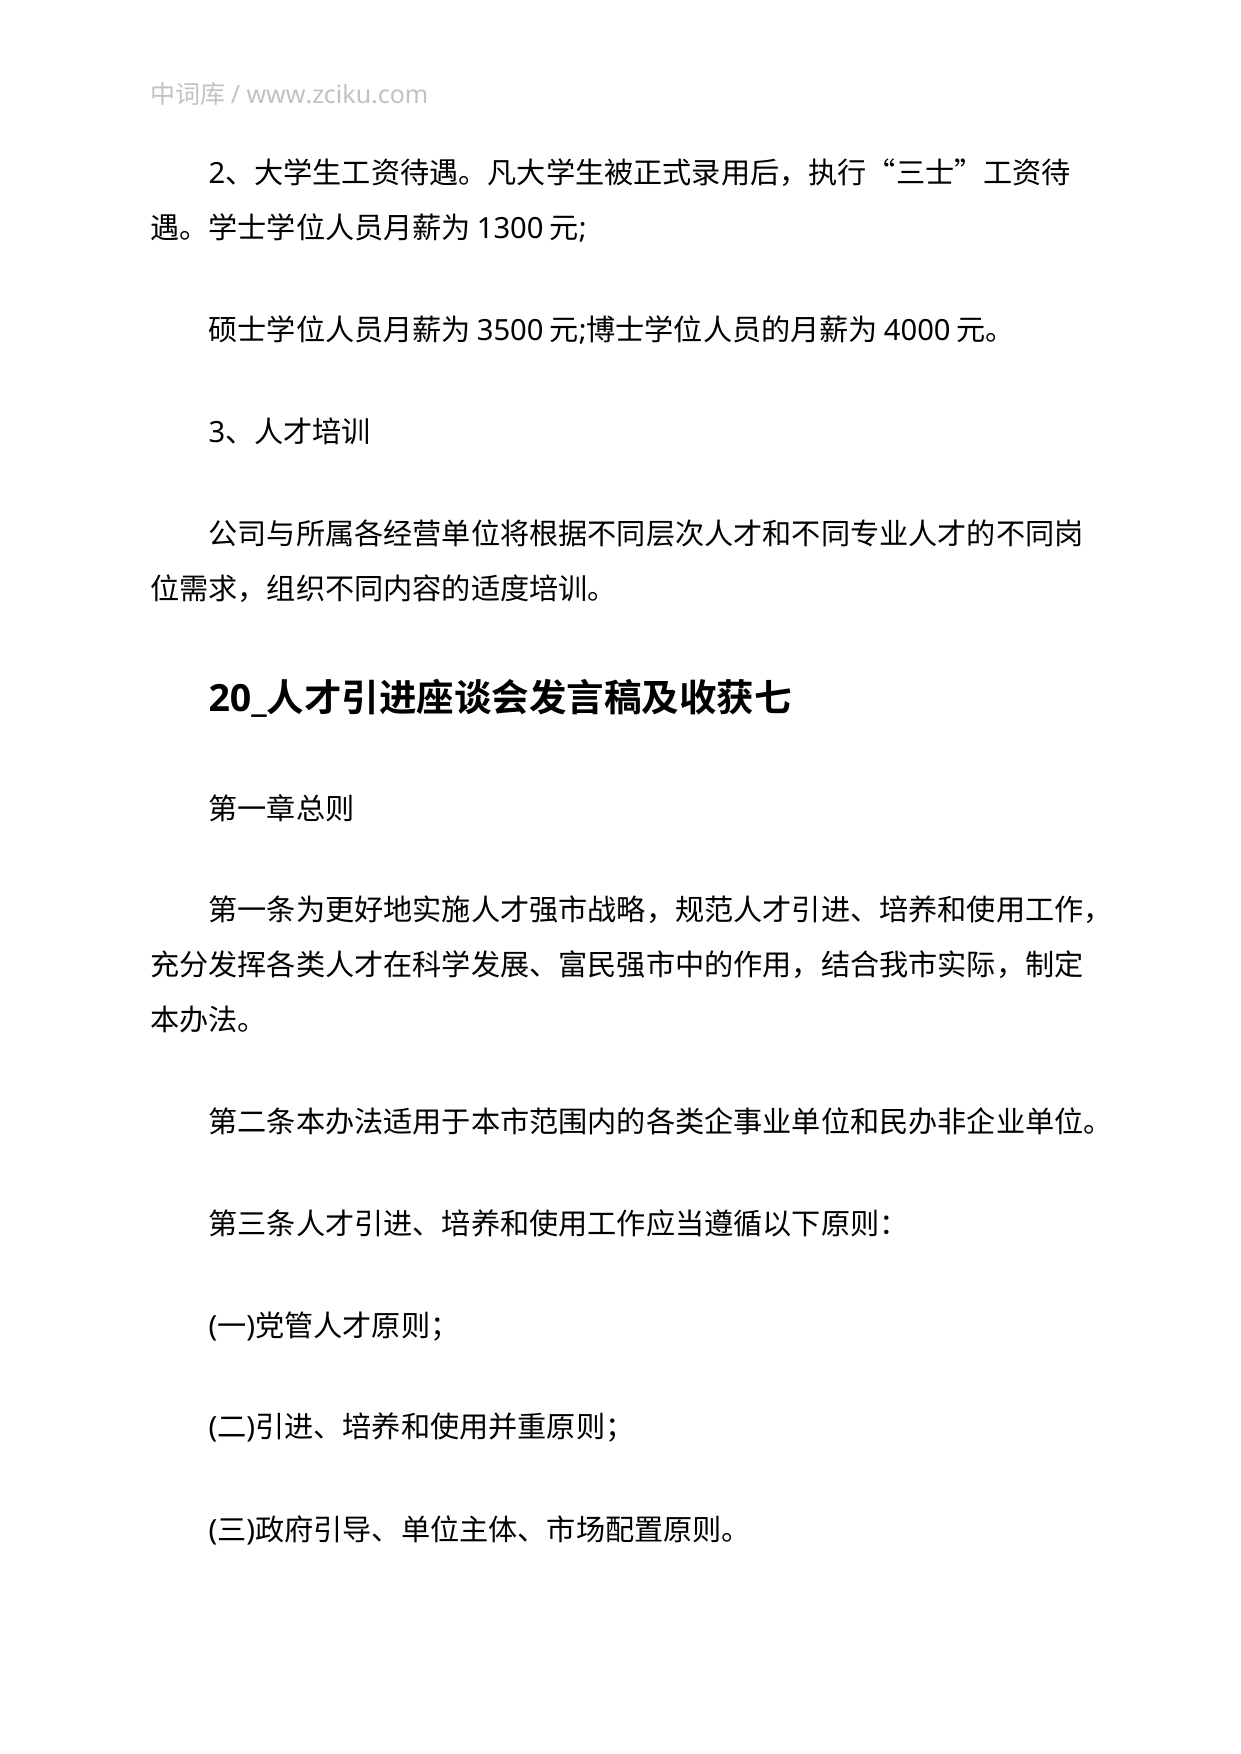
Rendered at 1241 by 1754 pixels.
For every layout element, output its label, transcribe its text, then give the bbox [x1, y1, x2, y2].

text 第三条人才引进、培养和使用工作应当遵循以下原则： [150, 1200, 1090, 1243]
text (一)党管人才原则； [150, 1302, 1090, 1344]
text 3、人才培训 [150, 409, 1090, 451]
text (三)政府引导、单位主体、市场配置原则。 [150, 1506, 1090, 1548]
text 第一条为更好地实施人才强市战略，规范人才引进、培养和使用工作，充分发挥各类人才在科学发展、富民强市中的作用，结合我市实际，制定本办法。 [150, 887, 1090, 1039]
text 第二条本办法适用于本市范围内的各类企事业单位和民办非企业单位。 [150, 1098, 1090, 1141]
text (二)引进、培养和使用并重原则； [150, 1404, 1090, 1446]
text 公司与所属各经营单位将根据不同层次人才和不同专业人才的不同岗位需求，组织不同内容的适度培训。 [150, 511, 1090, 608]
text 20_人才引进座谈会发言稿及收获七 [150, 668, 1090, 722]
text 第一章总则 [150, 785, 1090, 827]
text 硕士学位人员月薪为3500元;博士学位人员的月薪为4000元。 [150, 307, 1090, 349]
text 2、大学生工资待遇。凡大学生被正式录用后，执行“三士”工资待遇。学士学位人员月薪为1300元; [150, 150, 1090, 247]
